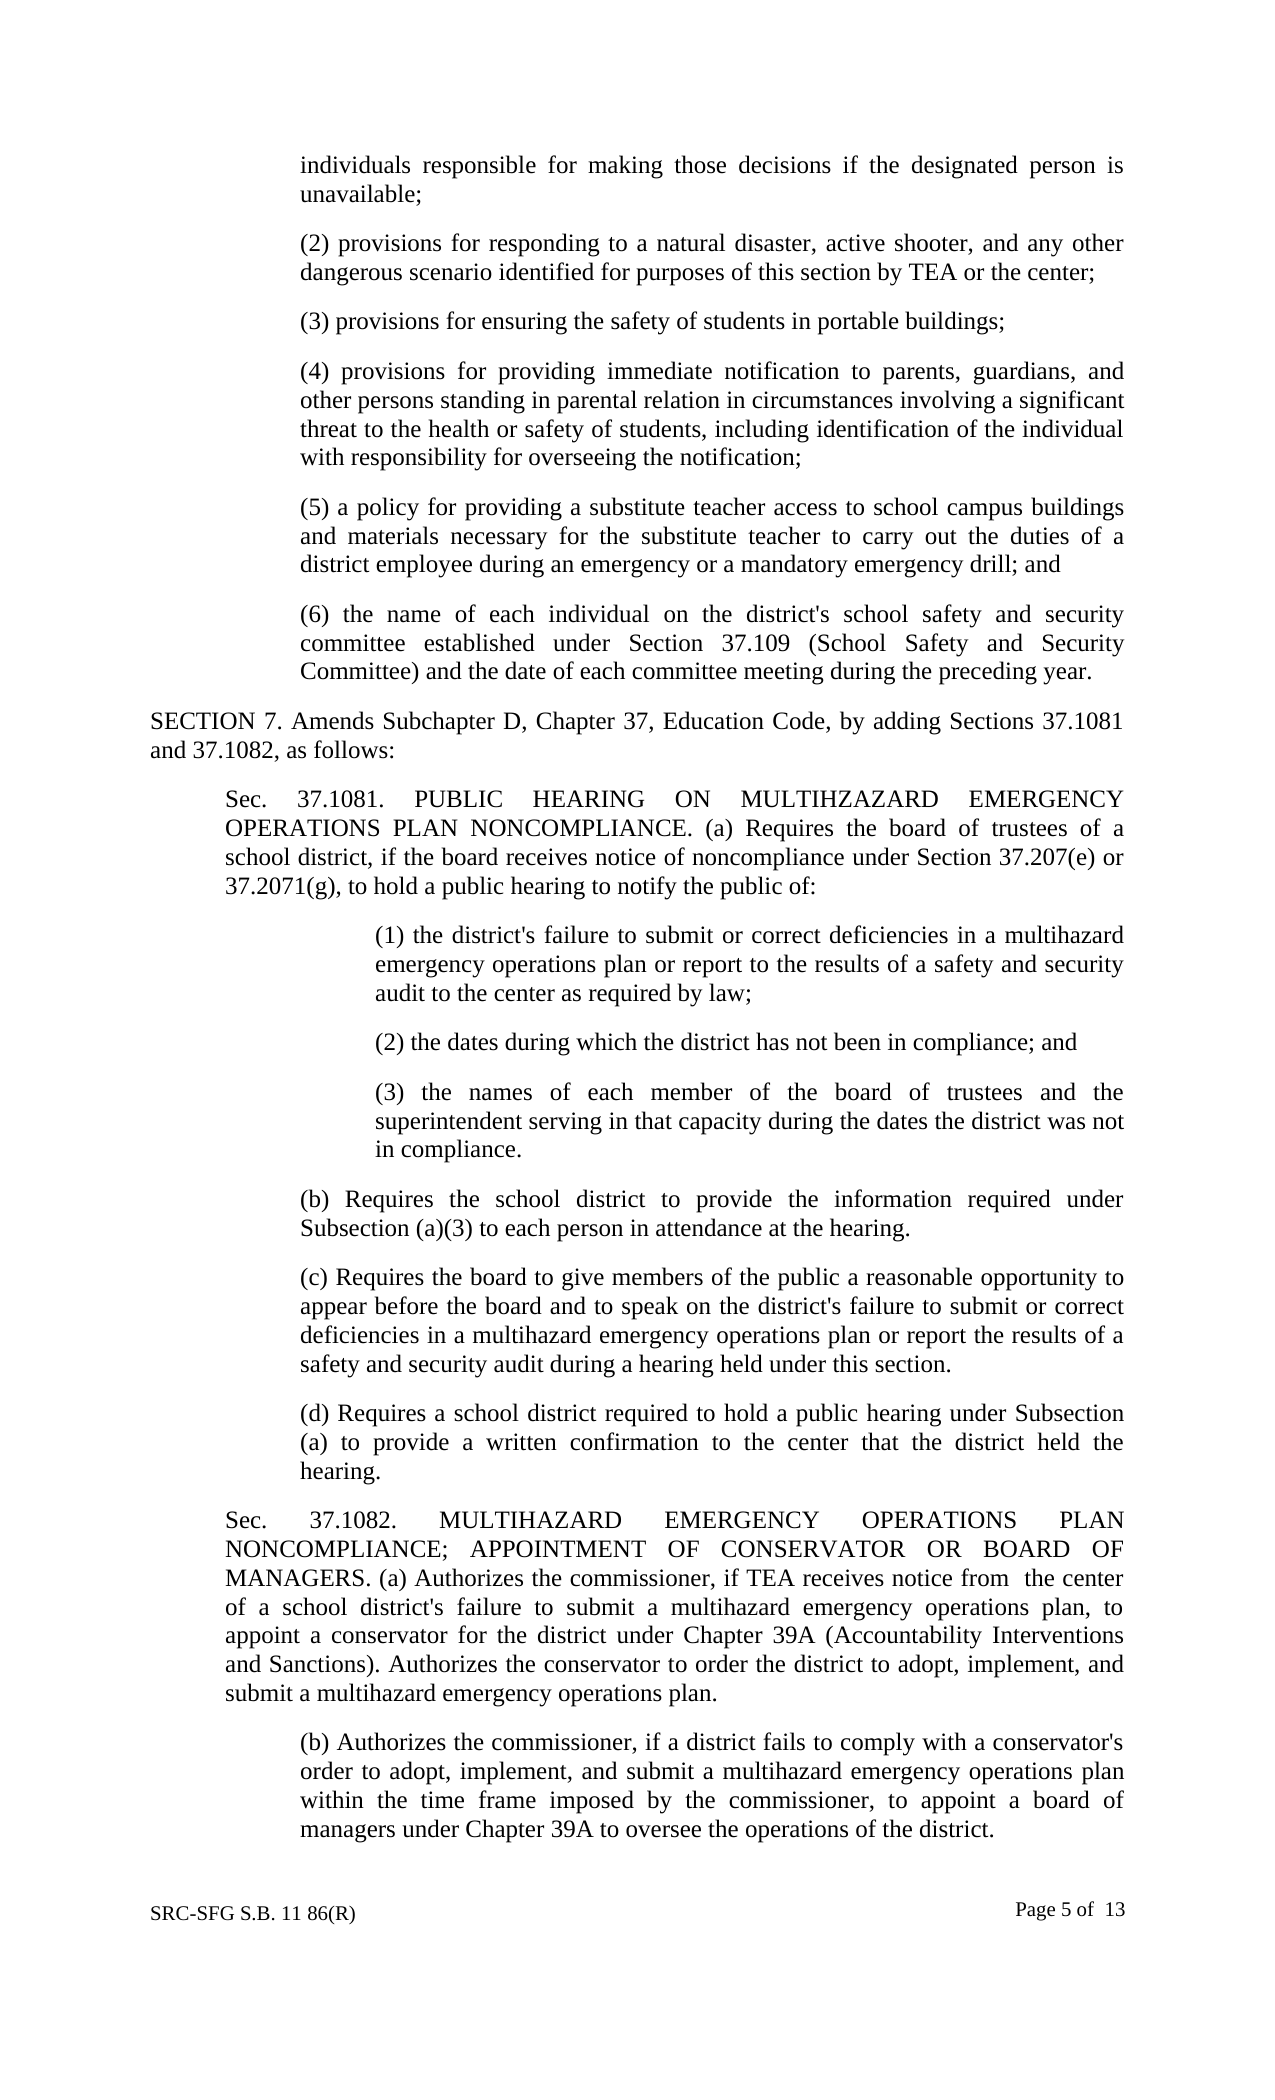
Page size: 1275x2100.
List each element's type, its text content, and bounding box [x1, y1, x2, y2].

text (1) the district's failure to submit or correct deficiencies in a multihazard emergency operations plan or report to the results of a safety and security audit to the center as required by law; [375, 920, 1125, 1007]
text Sec. 37.1081. PUBLIC HEARING ON MULTIHZAZARD EMERGENCY OPERATIONS PLAN NONCOMPLIANCE. (a) Requires the board of trustees of a school district, if the board receives notice of noncompliance under Section 37.207(e) or 37.2071(g), to hold a public hearing to notify the public of: [225, 784, 1125, 899]
text (2) the dates during which the district has not been in compliance; and [375, 1027, 1125, 1056]
text (b) Authorizes the commissioner, if a district fails to comply with a conservator's order to adopt, implement, and submit a multihazard emergency operations plan within the time frame imposed by the commissioner, to appoint a board of managers under Chapter 39A to oversee the operations of the district. [300, 1727, 1125, 1842]
text (c) Requires the board to give members of the public a reasonable opportunity to appear before the board and to speak on the district's failure to submit or correct deficiencies in a multihazard emergency operations plan or report the results of a safety and security audit during a hearing held under this section. [300, 1262, 1125, 1377]
text SECTION 7. Amends Subchapter D, Chapter 37, Education Code, by adding Sections 37.1081 and 37.1082, as follows: [150, 706, 1125, 764]
text (3) provisions for ensuring the safety of students in portable buildings; [300, 307, 1125, 335]
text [300, 150, 1125, 207]
text (b) Requires the school district to provide the information required under Subsection (a)(3) to each person in attendance at the hearing. [300, 1184, 1125, 1242]
text (6) the name of each individual on the district's school safety and security committee established under Section 37.109 (School Safety and Security Committee) and the date of each committee meeting during the preceding year. [300, 599, 1125, 685]
text (4) provisions for providing immediate notification to parents, guardians, and other persons standing in parental relation in circumstances involving a significant threat to the health or safety of students, including identification of the individual with responsibility for overseeing the notification; [300, 356, 1125, 471]
text (3) the names of each member of the board of trustees and the superintendent serving in that capacity during the dates the district was not in compliance. [375, 1077, 1125, 1163]
text (5) a policy for providing a substitute teacher access to school campus buildings and materials necessary for the substitute teacher to carry out the duties of a district employee during an emergency or a mandatory emergency drill; and [300, 492, 1125, 578]
text (2) provisions for responding to a natural disaster, active shooter, and any other dangerous scenario identified for purposes of this section by TEA or the center; [300, 228, 1125, 286]
text (d) Requires a school district required to hold a public hearing under Subsection (a) to provide a written confirmation to the center that the district held the hearing. [300, 1398, 1125, 1484]
text Sec. 37.1082. MULTIHAZARD EMERGENCY OPERATIONS PLAN NONCOMPLIANCE; APPOINTMENT OF CONSERVATOR OR BOARD OF MANAGERS. (a) Authorizes the commissioner, if TEA receives notice from the center of a school district's failure to submit a multihazard emergency operations plan, to appoint a conservator for the district under Chapter 39A (Accountability Interventions and Sanctions). Authorizes the conservator to order the district to adopt, implement, and submit a multihazard emergency operations plan. [225, 1505, 1125, 1707]
